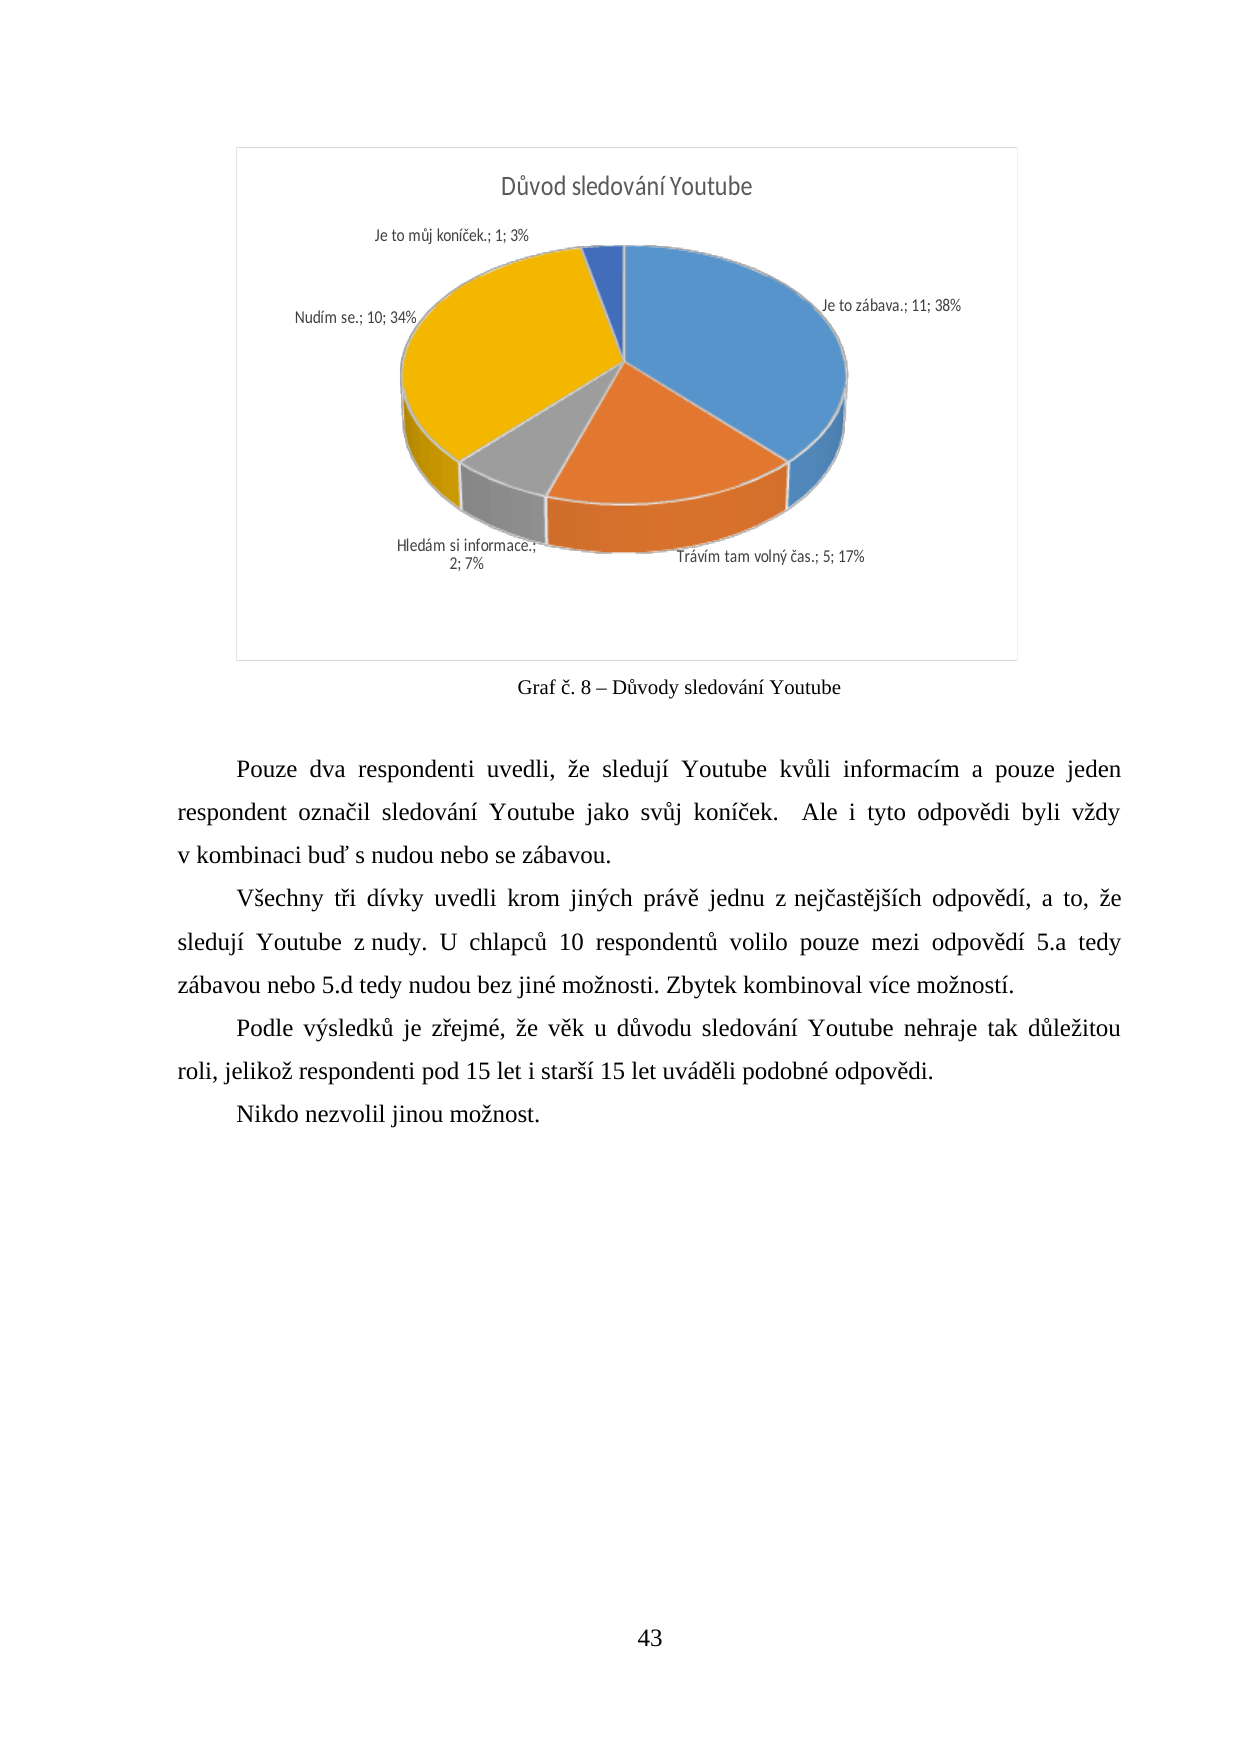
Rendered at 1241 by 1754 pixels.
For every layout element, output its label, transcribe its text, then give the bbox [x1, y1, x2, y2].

text Nikdo nezvolil jinou možnost. [177, 1099, 1122, 1128]
text Všechny tři dívky uvedli krom jiných právě jednu z nejčastějších odpovědí, a to, že sledují Youtube z nudy. U chlapců 10 respondentů volilo pouze mezi odpovědí 5.a tedy zábavou nebo 5.d tedy nudou bez jiné možnosti. Zbytek kombinoval více možností. [177, 883, 1122, 998]
text Graf č. 8 – Důvody sledování Youtube [177, 675, 1122, 699]
text Podle výsledků je zřejmé, že věk u důvodu sledování Youtube nehraje tak důležitou roli, jelikož respondenti pod 15 let i starší 15 let uváděli podobné odpovědi. [177, 1013, 1122, 1085]
text Pouze dva respondenti uvedli, že sledují Youtube kvůli informacím a pouze jeden respondent označil sledování Youtube jako svůj koníček. Ale i tyto odpovědi byli vždy v kombinaci buď s nudou nebo se zábavou. [177, 754, 1122, 869]
